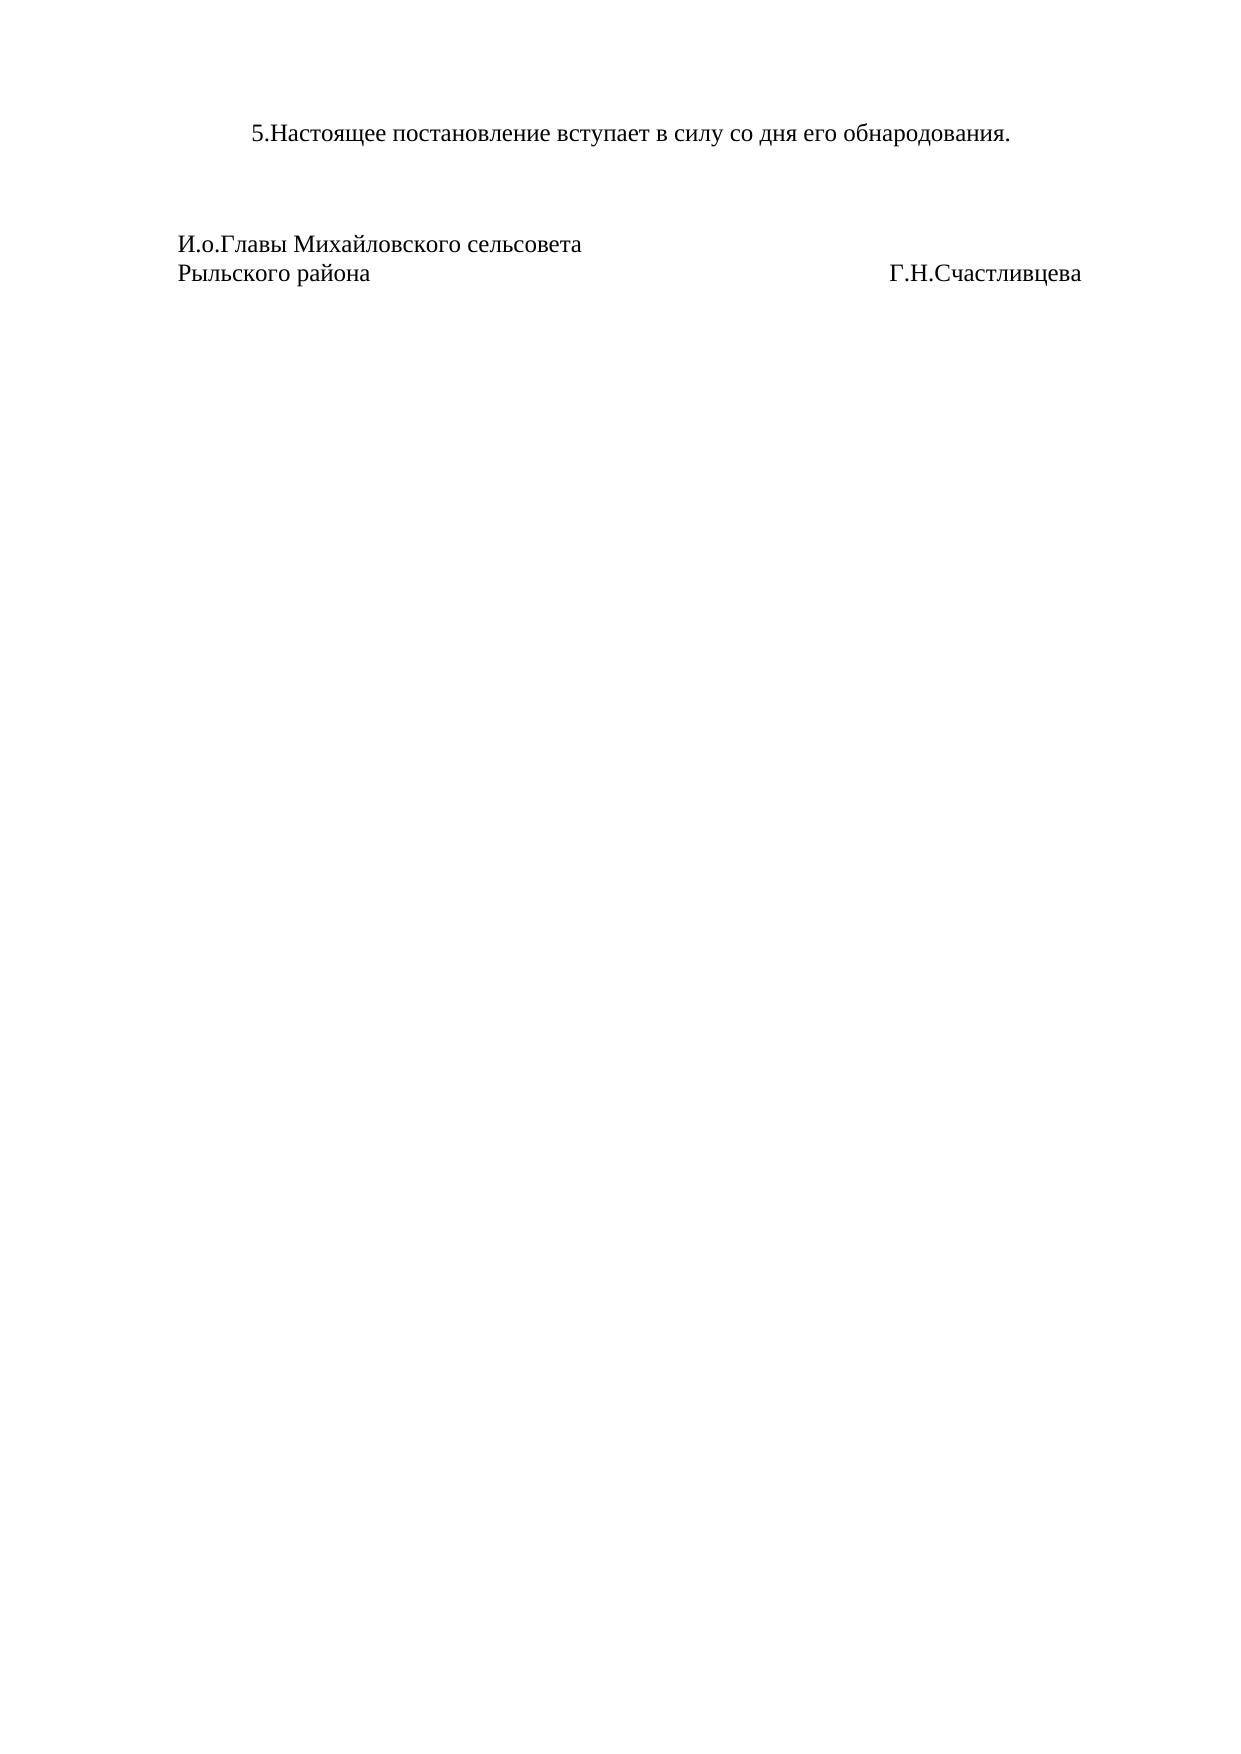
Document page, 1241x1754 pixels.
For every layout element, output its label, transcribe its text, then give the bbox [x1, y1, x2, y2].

text И.о.Главы Михайловского сельсовета [177, 229, 1152, 258]
text Рыльского района Г.Н.Счастливцева [177, 258, 1152, 287]
text 5.Настоящее постановление вступает в силу со дня его обнародования. [177, 118, 1152, 147]
